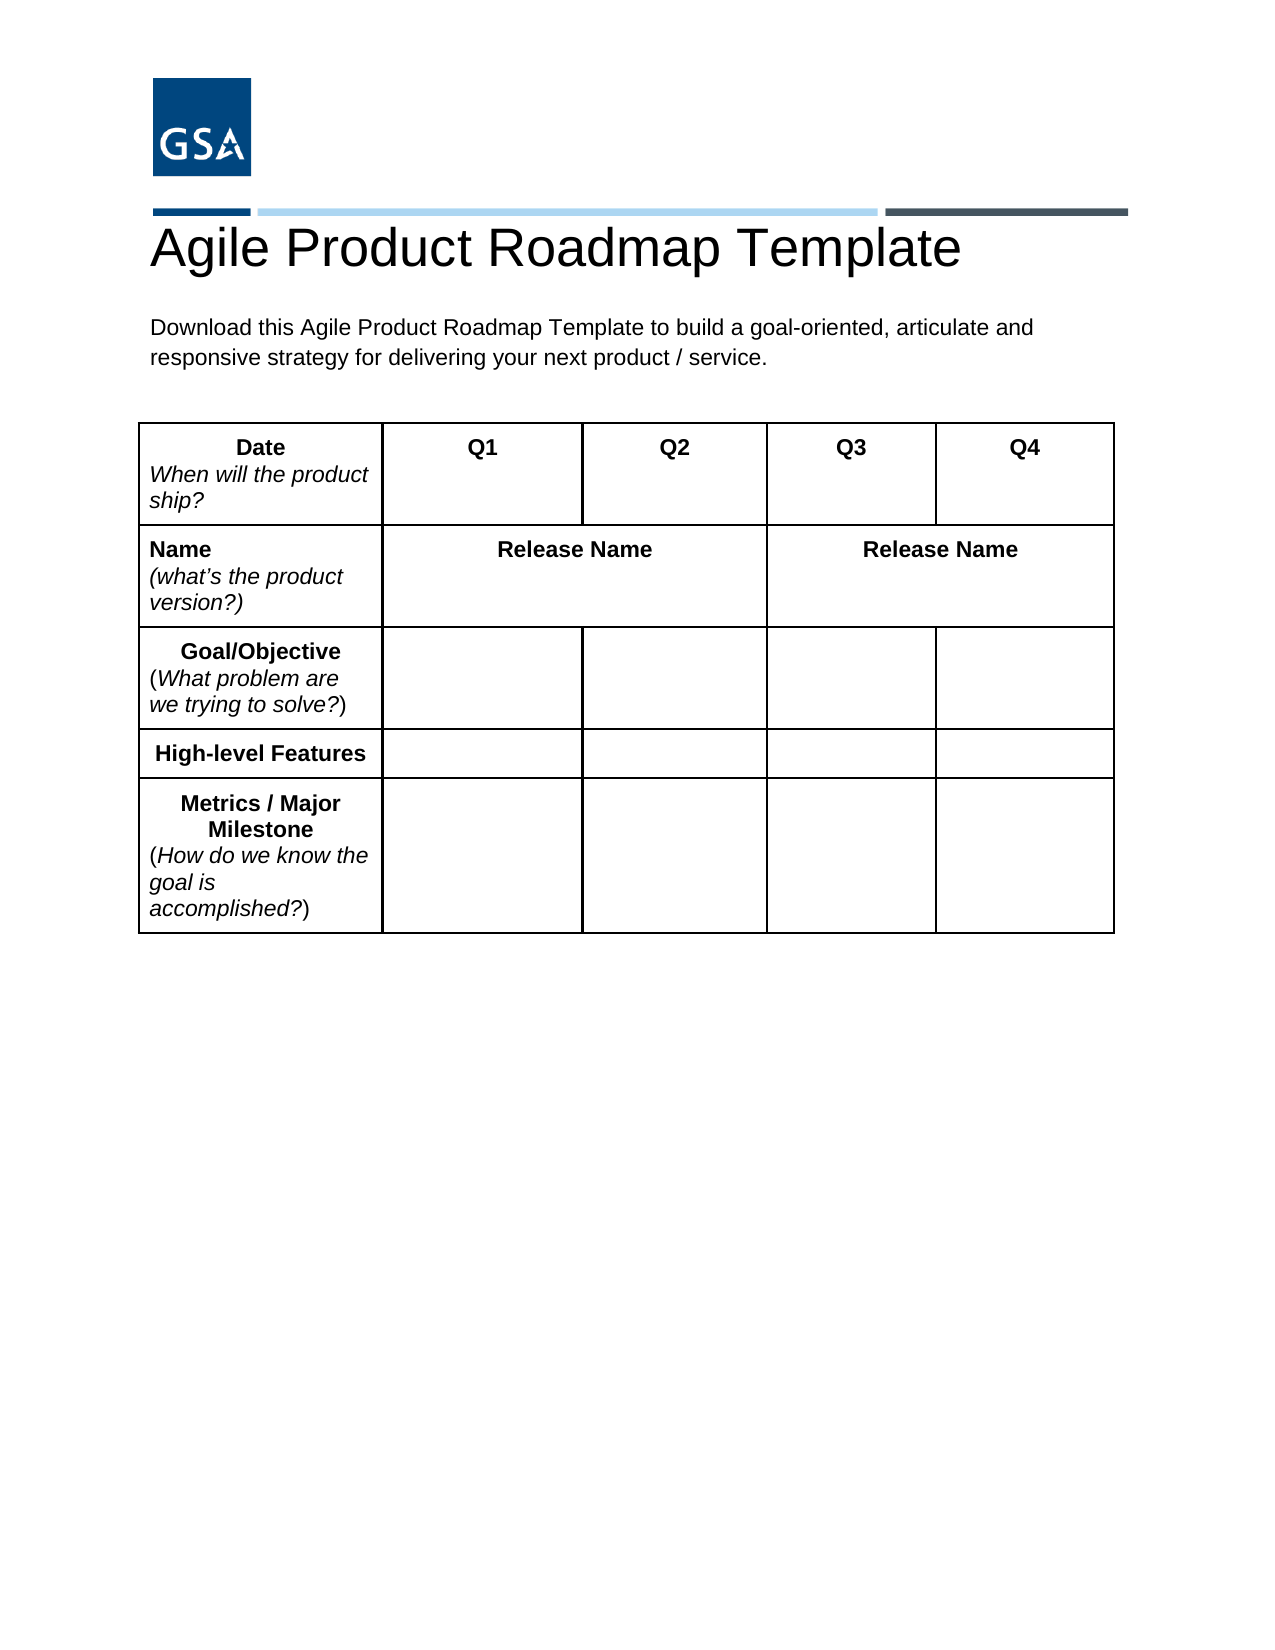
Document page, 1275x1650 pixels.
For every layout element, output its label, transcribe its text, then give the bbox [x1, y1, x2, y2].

table_cell [584, 628, 766, 728]
table_header Q2 [584, 424, 766, 524]
picture [153, 78, 1129, 216]
table_cell [384, 730, 581, 777]
text Download this Agile Product Roadmap Template to build a goal-oriented, articulate and responsive strategy for delivering your next product / service. [150, 314, 1125, 371]
table_cell [768, 779, 935, 932]
table_cell [937, 628, 1113, 728]
table_cell Goal/Objective (What problem are we trying to solve?) [140, 628, 381, 728]
table_cell [584, 730, 766, 777]
table_cell [768, 730, 935, 777]
table_cell Release Name [768, 526, 1113, 626]
table_cell [384, 628, 581, 728]
table_header Date When will the product ship? [140, 424, 381, 524]
table_cell [384, 779, 581, 932]
table_cell [584, 779, 766, 932]
table_cell Metrics / Major Milestone (How do we know the goal is accomplished?) [140, 779, 381, 932]
table_cell [768, 628, 935, 728]
table_cell Release Name [384, 526, 766, 626]
table_cell High-level Features [140, 730, 381, 777]
table_header Q4 [937, 424, 1113, 524]
table_header Q1 [384, 424, 581, 524]
title Agile Product Roadmap Template [150, 150, 1125, 278]
table_header Q3 [768, 424, 935, 524]
table_cell [937, 730, 1113, 777]
table_cell [937, 779, 1113, 932]
table_cell Name (what’s the product version?) [140, 526, 381, 626]
